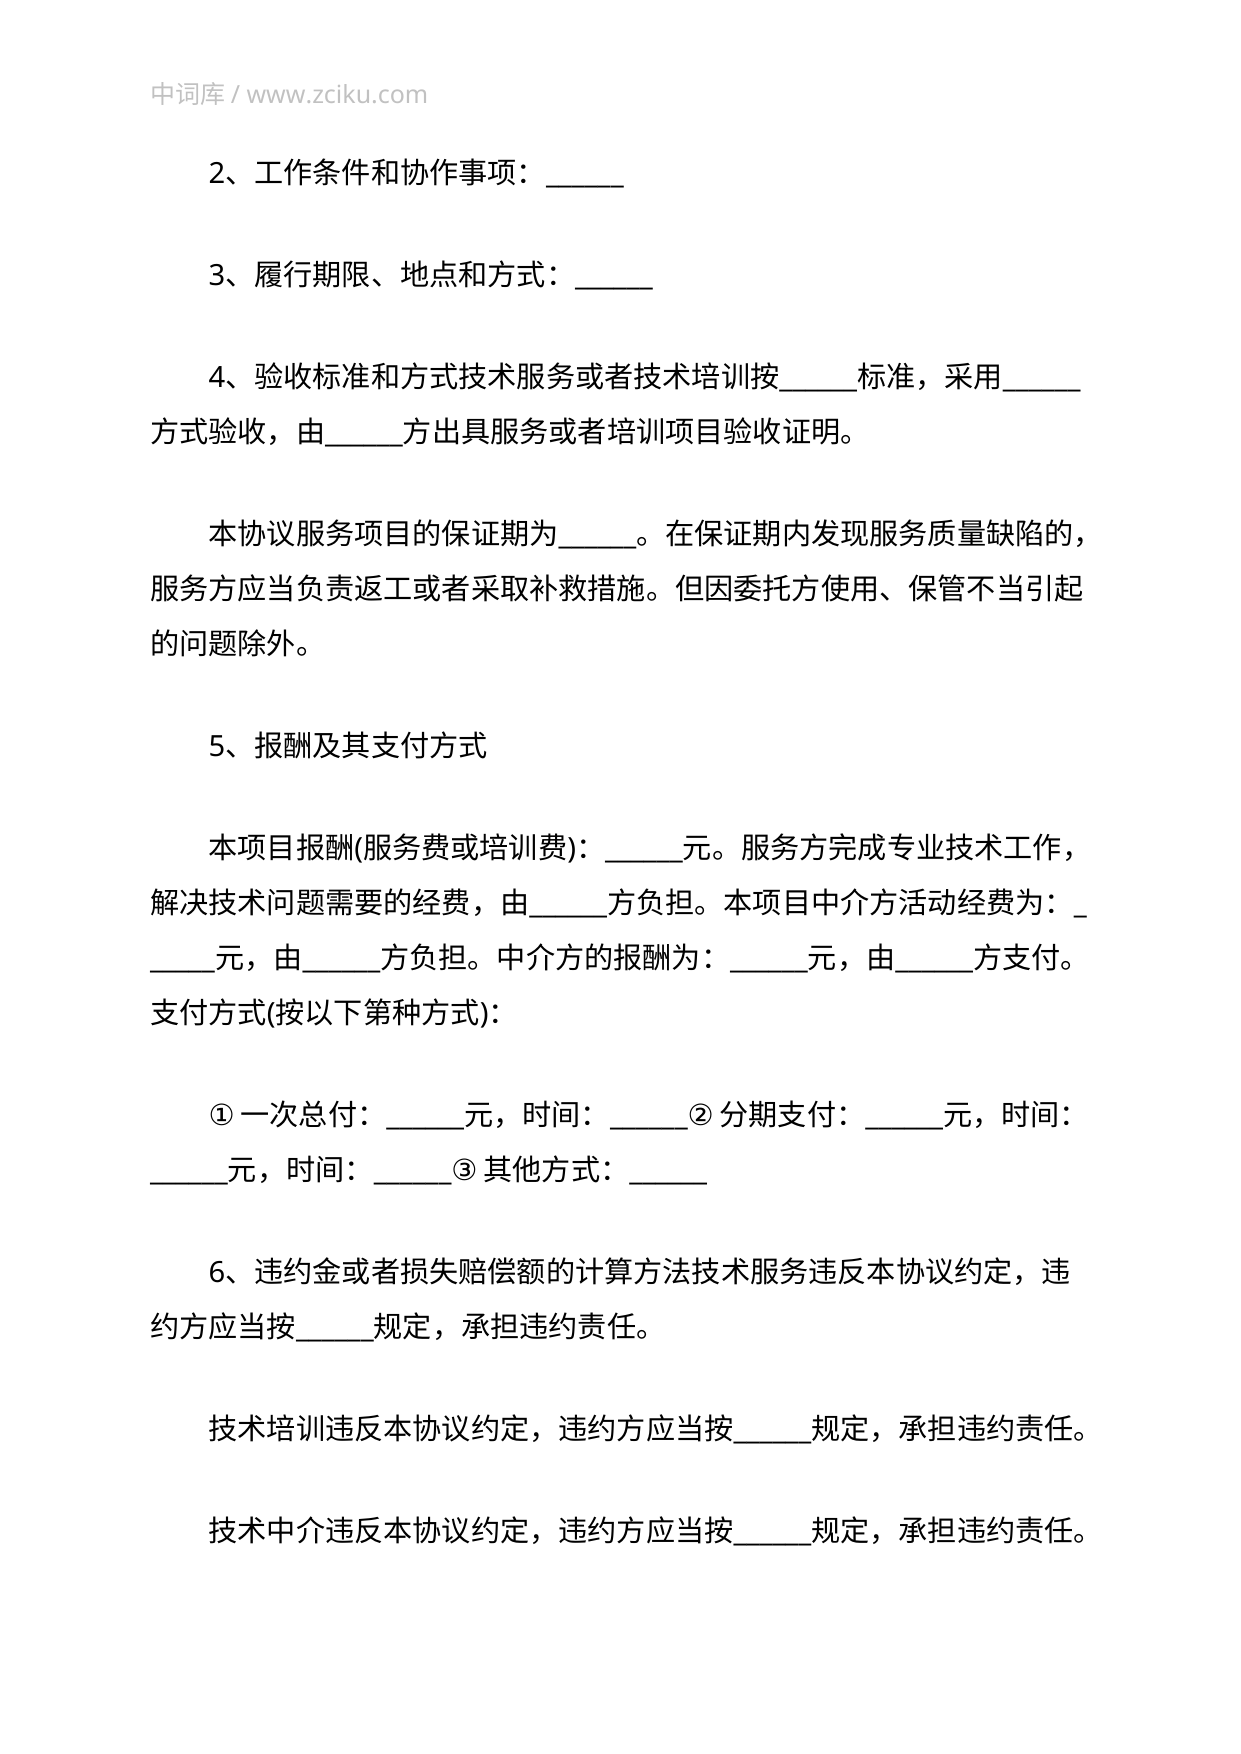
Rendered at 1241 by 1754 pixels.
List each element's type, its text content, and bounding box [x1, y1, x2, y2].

text 本项目报酬(服务费或培训费)：______元。服务方完成专业技术工作，解决技术问题需要的经费，由______方负担。本项目中介方活动经费为：______元，由______方负担。中介方的报酬为：______元，由______方支付。支付方式(按以下第种方式)： [150, 824, 1090, 1032]
text 技术培训违反本协议约定，违约方应当按______规定，承担违约责任。 [150, 1406, 1090, 1448]
text 5、报酬及其支付方式 [150, 723, 1090, 765]
text 技术中介违反本协议约定，违约方应当按______规定，承担违约责任。 [150, 1507, 1090, 1550]
text 本协议服务项目的保证期为______。在保证期内发现服务质量缺陷的，服务方应当负责返工或者采取补救措施。但因委托方使用、保管不当引起的问题除外。 [150, 511, 1090, 663]
text ①一次总付：______元，时间：______②分期支付：______元，时间：______元，时间：______③其他方式：______ [150, 1092, 1090, 1189]
text 2、工作条件和协作事项：______ [150, 150, 1090, 192]
text 4、验收标准和方式技术服务或者技术培训按______标准，采用______方式验收，由______方出具服务或者培训项目验收证明。 [150, 354, 1090, 451]
text 6、违约金或者损失赔偿额的计算方法技术服务违反本协议约定，违约方应当按______规定，承担违约责任。 [150, 1248, 1090, 1346]
text 3、履行期限、地点和方式：______ [150, 252, 1090, 294]
